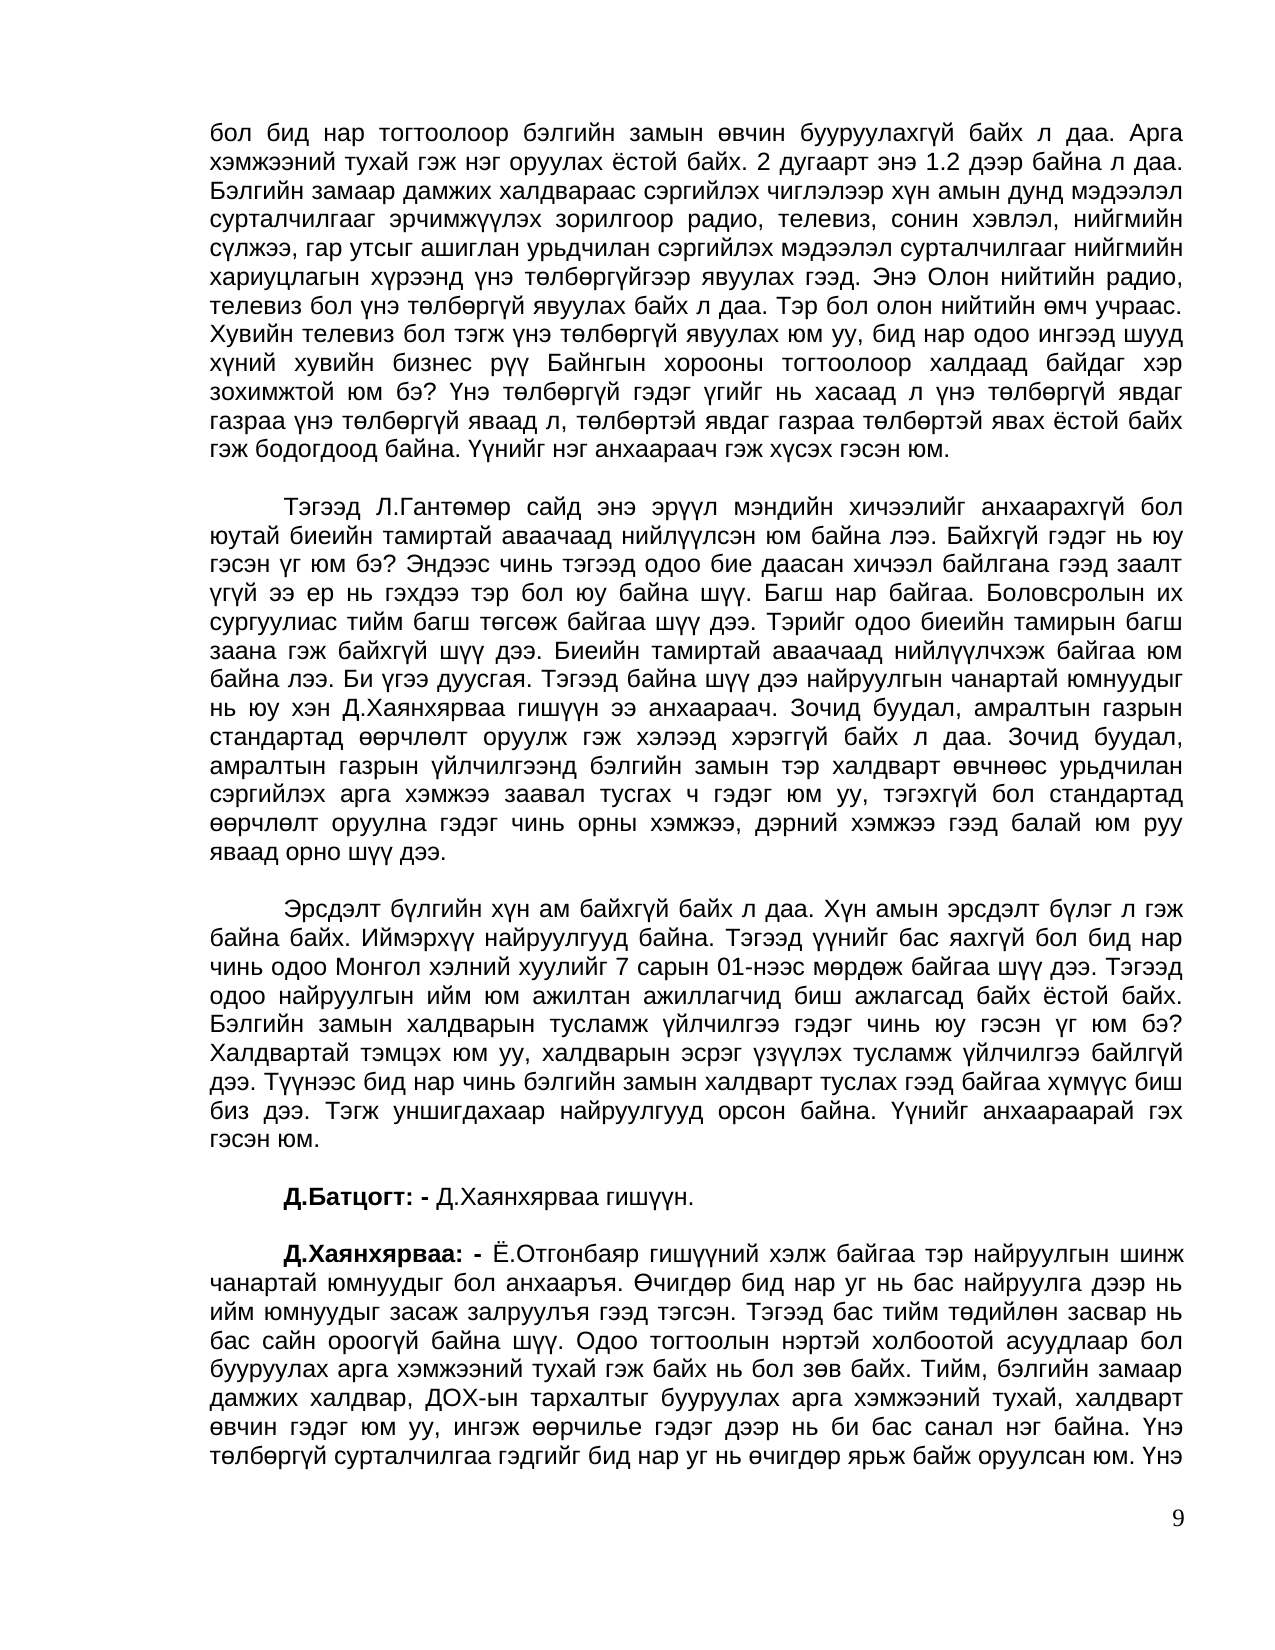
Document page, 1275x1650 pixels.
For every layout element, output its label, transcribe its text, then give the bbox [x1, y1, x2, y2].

text Тэгээд Л.Гантөмөр сайд энэ эрүүл мэндийн хичээлийг анхаарахгүй бол юутай биеийн тамиртай аваачаад нийлүүлсэн юм байна лээ. Байхгүй гэдэг нь юу гэсэн үг юм бэ? Эндээс чинь тэгээд одоо бие даасан хичээл байлгана гээд заалт үгүй ээ ер нь гэхдээ тэр бол юу байна шүү. Багш нар байгаа. Боловсролын их сургуулиас тийм багш төгсөж байгаа шүү дээ. Тэрийг одоо биеийн тамирын багш заана гэж байхгүй шүү дээ. Биеийн тамиртай аваачаад нийлүүлчхэж байгаа юм байна лээ. Би үгээ дуусгая. Тэгээд байна шүү дээ найруулгын чанартай юмнуудыг нь юу хэн Д.Хаянхярваа гишүүн ээ анхаараач. Зочид буудал, амралтын газрын стандартад өөрчлөлт оруулж гэж хэлээд хэрэггүй байх л даа. Зочид буудал, амралтын газрын үйлчилгээнд бэлгийн замын тэр халдварт өвчнөөс урьдчилан сэргийлэх арга хэмжээ заавал тусгах ч гэдэг юм уу, тэгэхгүй бол стандартад өөрчлөлт оруулна гэдэг чинь орны хэмжээ, дэрний хэмжээ гээд балай юм руу яваад орно шүү дээ. [209, 492, 1184, 866]
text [209, 1239, 1184, 1469]
text Д.Батцогт: - Д.Хаянхярваа гишүүн. [209, 1182, 1184, 1211]
text Эрсдэлт бүлгийн хүн ам байхгүй байх л даа. Хүн амын эрсдэлт бүлэг л гэж байна байх. Иймэрхүү найруулгууд байна. Тэгээд үүнийг бас яахгүй бол бид нар чинь одоо Монгол хэлний хуулийг 7 сарын 01-нээс мөрдөж байгаа шүү дээ. Тэгээд одоо найруулгын ийм юм ажилтан ажиллагчид биш ажлагсад байх ёстой байх. Бэлгийн замын халдварын тусламж үйлчилгээ гэдэг чинь юу гэсэн үг юм бэ? Халдвартай тэмцэх юм уу, халдварын эсрэг үзүүлэх тусламж үйлчилгээ байлгүй дээ. Түүнээс бид нар чинь бэлгийн замын халдварт туслах гээд байгаа хүмүүс биш биз дээ. Тэгж уншигдахаар найруулгууд орсон байна. Үүнийг анхаараарай гэх гэсэн юм. [209, 894, 1184, 1153]
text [209, 118, 1184, 463]
